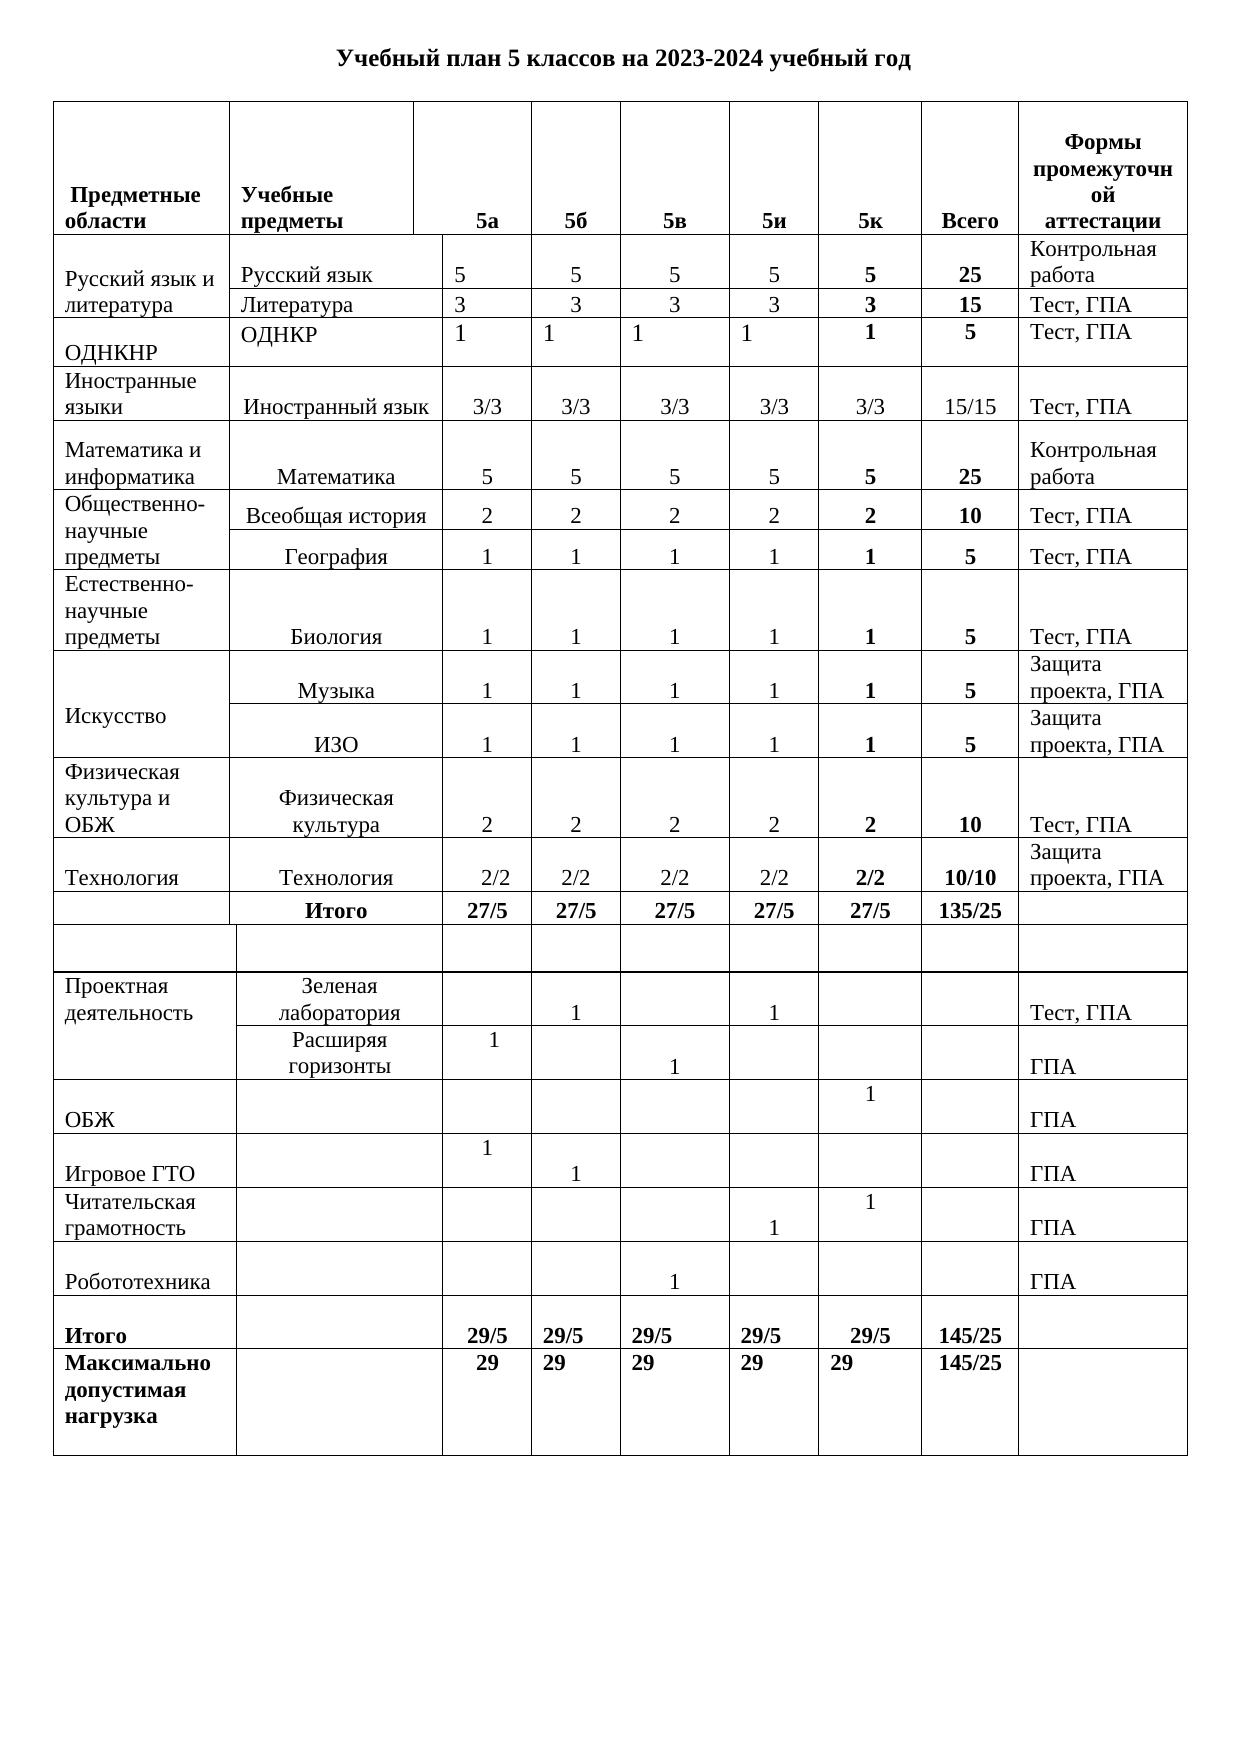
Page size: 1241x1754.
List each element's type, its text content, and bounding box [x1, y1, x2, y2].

table_cell Игровое ГТО [54, 1134, 236, 1187]
table_cell [621, 1188, 729, 1241]
table_cell 2 [443, 758, 531, 837]
table_cell 1 [443, 651, 531, 703]
table_cell 1 [621, 704, 729, 757]
table_cell 25 [922, 421, 1018, 489]
table_cell Итого [230, 892, 442, 924]
table_cell 1 [621, 318, 729, 366]
table_cell 29/5 [532, 1296, 620, 1348]
table_cell 27/5 [443, 892, 531, 924]
table_cell 1 [819, 570, 921, 649]
table_cell 1 [532, 973, 620, 1025]
table_cell 1 [443, 530, 531, 569]
table_cell ГПА [1019, 1080, 1187, 1133]
table_cell [532, 1080, 620, 1133]
table_cell [730, 1242, 818, 1294]
table_cell Иностранный язык [230, 367, 442, 419]
table_cell Математика [230, 421, 442, 489]
table_cell 1 [532, 570, 620, 649]
table_cell 5 [443, 421, 531, 489]
table_cell 29/5 [819, 1296, 921, 1348]
table_cell 27/5 [532, 892, 620, 924]
table_cell 3 [532, 289, 620, 317]
table_cell ГПА [1019, 1134, 1187, 1187]
table_cell 1 [819, 530, 921, 569]
table_cell Технология [54, 838, 229, 891]
table_cell 145/25 [922, 1296, 1018, 1348]
table_cell 2/2 [532, 838, 620, 891]
table_cell 27/5 [621, 892, 729, 924]
table_cell 3/3 [532, 367, 620, 419]
table_cell Тест, ГПА [1019, 973, 1187, 1025]
table_cell 2 [819, 490, 921, 529]
table_cell 1 [819, 318, 921, 366]
table_cell 1 [443, 318, 531, 366]
table_cell 29 [819, 1349, 921, 1455]
text Учебный план 5 классов на 2023-2024 учебный год [177, 43, 1063, 72]
table_cell 2 [532, 490, 620, 529]
table_cell Итого [54, 1296, 236, 1348]
table_cell Тест, ГПА [1019, 570, 1187, 649]
table_cell [532, 1188, 620, 1241]
table_header Всего [922, 102, 1018, 234]
table_cell 5 [819, 235, 921, 288]
table_cell Тест, ГПА [1019, 530, 1187, 569]
table_cell 3/3 [819, 367, 921, 419]
table_cell 27/5 [819, 892, 921, 924]
table_cell Тест, ГПА [1019, 758, 1187, 837]
table_cell 1 [532, 530, 620, 569]
table_cell 3/3 [621, 367, 729, 419]
table_cell Русский язык и литература [54, 235, 229, 317]
table_cell 1 [532, 651, 620, 703]
table_cell [621, 1080, 729, 1133]
table_cell Тест, ГПА [1019, 318, 1187, 366]
table_cell 5 [922, 570, 1018, 649]
table_cell [237, 1296, 442, 1348]
table_header 5в [621, 102, 729, 234]
table_cell 2 [730, 758, 818, 837]
table_cell Русский язык [230, 235, 442, 288]
table_cell Защита проекта, ГПА [1019, 838, 1187, 891]
table_cell 1 [730, 570, 818, 649]
table_cell 1 [532, 318, 620, 366]
table_cell 1 [730, 651, 818, 703]
table_cell Тест, ГПА [1019, 490, 1187, 529]
table_cell 1 [532, 1134, 620, 1187]
table_cell 3/3 [443, 367, 531, 419]
table_cell 2/2 [621, 838, 729, 891]
table_cell Физическая культура [230, 758, 442, 837]
table_cell 1 [532, 704, 620, 757]
table_cell 29/5 [730, 1296, 818, 1348]
table_cell 2 [532, 758, 620, 837]
table_cell Всеобщая история [230, 490, 442, 529]
table_cell [819, 1026, 921, 1079]
table_cell 25 [922, 235, 1018, 288]
table_cell [730, 1080, 818, 1133]
table_header 5к [819, 102, 921, 234]
table_cell Естественно-научные предметы [54, 570, 229, 649]
table_cell ИЗО [230, 704, 442, 757]
table_cell 5 [621, 235, 729, 288]
table_cell [237, 925, 442, 971]
table_cell [237, 1242, 442, 1294]
table_cell 2 [443, 490, 531, 529]
table_cell [237, 1080, 442, 1133]
table_cell ГПА [1019, 1188, 1187, 1241]
table_cell [922, 1188, 1018, 1241]
table_header 5а [443, 102, 531, 234]
table_cell [1019, 1349, 1187, 1455]
table_cell 5 [819, 421, 921, 489]
table_header Предметные области [54, 102, 229, 234]
table_cell 145/25 [922, 1349, 1018, 1455]
table_cell 5 [922, 318, 1018, 366]
table_cell 1 [730, 318, 818, 366]
table_cell 1 [730, 704, 818, 757]
table_cell 29 [730, 1349, 818, 1455]
table_cell ОДНКНР [54, 318, 229, 366]
table_cell 1 [819, 651, 921, 703]
table_cell [1019, 1296, 1187, 1348]
table_cell 5 [621, 421, 729, 489]
table_cell 1 [730, 973, 818, 1025]
table_cell Математика и информатика [54, 421, 229, 489]
table_cell 1 [730, 1188, 818, 1241]
table_cell [819, 925, 921, 971]
table_cell 5 [730, 235, 818, 288]
table_cell 2/2 [443, 838, 531, 891]
table_cell 3 [621, 289, 729, 317]
table_cell Защита проекта, ГПА [1019, 651, 1187, 703]
table_cell [443, 925, 531, 971]
table_cell 5 [922, 704, 1018, 757]
table_cell 1 [730, 530, 818, 569]
table_cell [730, 1134, 818, 1187]
table_cell 15 [922, 289, 1018, 317]
table_cell 3 [730, 289, 818, 317]
table_cell ГПА [1019, 1026, 1187, 1079]
table_cell 2 [621, 490, 729, 529]
table_cell [54, 925, 236, 971]
table_cell 2 [730, 490, 818, 529]
table_cell 3 [819, 289, 921, 317]
table_cell 27/5 [730, 892, 818, 924]
table_cell 15/15 [922, 367, 1018, 419]
table_cell Общественно-научные предметы [54, 490, 229, 569]
table_cell 1 [819, 1080, 921, 1133]
table_cell 10 [922, 490, 1018, 529]
table_cell 1 [621, 1242, 729, 1294]
table_cell 2 [819, 758, 921, 837]
table_cell Физическая культура и ОБЖ [54, 758, 229, 837]
table_cell Искусство [54, 651, 229, 757]
table_cell Контрольная работа [1019, 421, 1187, 489]
table_cell 1 [443, 704, 531, 757]
table_cell Иностранные языки [54, 367, 229, 419]
table_cell 29 [443, 1349, 531, 1455]
table_cell [922, 973, 1018, 1025]
table_cell [1019, 892, 1187, 924]
table_header 5б [532, 102, 620, 234]
table_cell География [230, 530, 442, 569]
table_cell [621, 973, 729, 1025]
table_cell 2/2 [730, 838, 818, 891]
table_cell 10/10 [922, 838, 1018, 891]
table_cell [922, 1134, 1018, 1187]
table_cell Биология [230, 570, 442, 649]
table_cell [819, 973, 921, 1025]
table_cell [730, 1026, 818, 1079]
table_cell 1 [819, 704, 921, 757]
table_cell ГПА [1019, 1242, 1187, 1294]
table_cell Тест, ГПА [1019, 289, 1187, 317]
table_cell [621, 925, 729, 971]
table_cell [532, 1242, 620, 1294]
table_cell Максимально допустимая нагрузка [54, 1349, 236, 1455]
table_cell [922, 925, 1018, 971]
table_cell Зеленая лаборатория [237, 973, 442, 1025]
table_cell ОДНКР [230, 318, 442, 366]
table_cell [1019, 925, 1187, 971]
table_cell Защита проекта, ГПА [1019, 704, 1187, 757]
table_cell 5 [922, 651, 1018, 703]
table_cell 1 [621, 570, 729, 649]
table_cell [621, 1134, 729, 1187]
table_header [414, 102, 443, 234]
table_cell 1 [443, 570, 531, 649]
table_cell 5 [922, 530, 1018, 569]
table_cell 1 [621, 651, 729, 703]
table_cell Литература [230, 289, 442, 317]
table_cell Робототехника [54, 1242, 236, 1294]
table_cell [443, 1188, 531, 1241]
table_cell [443, 1242, 531, 1294]
table_cell [922, 1026, 1018, 1079]
table_cell [237, 1188, 442, 1241]
table_header Формы промежуточной аттестации [1019, 102, 1187, 234]
table_cell Тест, ГПА [1019, 367, 1187, 419]
table_cell 3 [443, 289, 531, 317]
table_cell [54, 892, 229, 924]
table_cell 29/5 [443, 1296, 531, 1348]
table_cell 1 [621, 530, 729, 569]
table_cell [922, 1080, 1018, 1133]
table_header 5и [730, 102, 818, 234]
table_cell [819, 1242, 921, 1294]
table_cell 29 [532, 1349, 620, 1455]
table_cell 1 [443, 1134, 531, 1187]
table_cell 135/25 [922, 892, 1018, 924]
table_cell Расширяя горизонты [237, 1026, 442, 1079]
table_cell Контрольная работа [1019, 235, 1187, 288]
table_cell [819, 1134, 921, 1187]
table_cell [237, 1134, 442, 1187]
table_cell 10 [922, 758, 1018, 837]
table_cell Технология [230, 838, 442, 891]
table_cell [532, 1026, 620, 1079]
table_cell ОБЖ [54, 1080, 236, 1133]
table_cell 5 [730, 421, 818, 489]
table_cell [237, 1349, 442, 1455]
table_cell 1 [621, 1026, 729, 1079]
table_header Учебные предметы [230, 102, 413, 234]
table_cell Проектная деятельность [54, 973, 236, 1079]
table_cell 5 [532, 235, 620, 288]
table_cell 1 [819, 1188, 921, 1241]
table_cell [443, 973, 531, 1025]
table_cell [532, 925, 620, 971]
table_cell 29 [621, 1349, 729, 1455]
table_cell 3/3 [730, 367, 818, 419]
table_cell 29/5 [621, 1296, 729, 1348]
table_cell Музыка [230, 651, 442, 703]
table_cell [730, 925, 818, 971]
table_cell [443, 1080, 531, 1133]
table_cell 5 [443, 235, 531, 288]
table_cell 2 [621, 758, 729, 837]
table_cell [922, 1242, 1018, 1294]
table_cell Читательская грамотность [54, 1188, 236, 1241]
table_cell 5 [532, 421, 620, 489]
table_cell 1 [443, 1026, 531, 1079]
table_cell 2/2 [819, 838, 921, 891]
